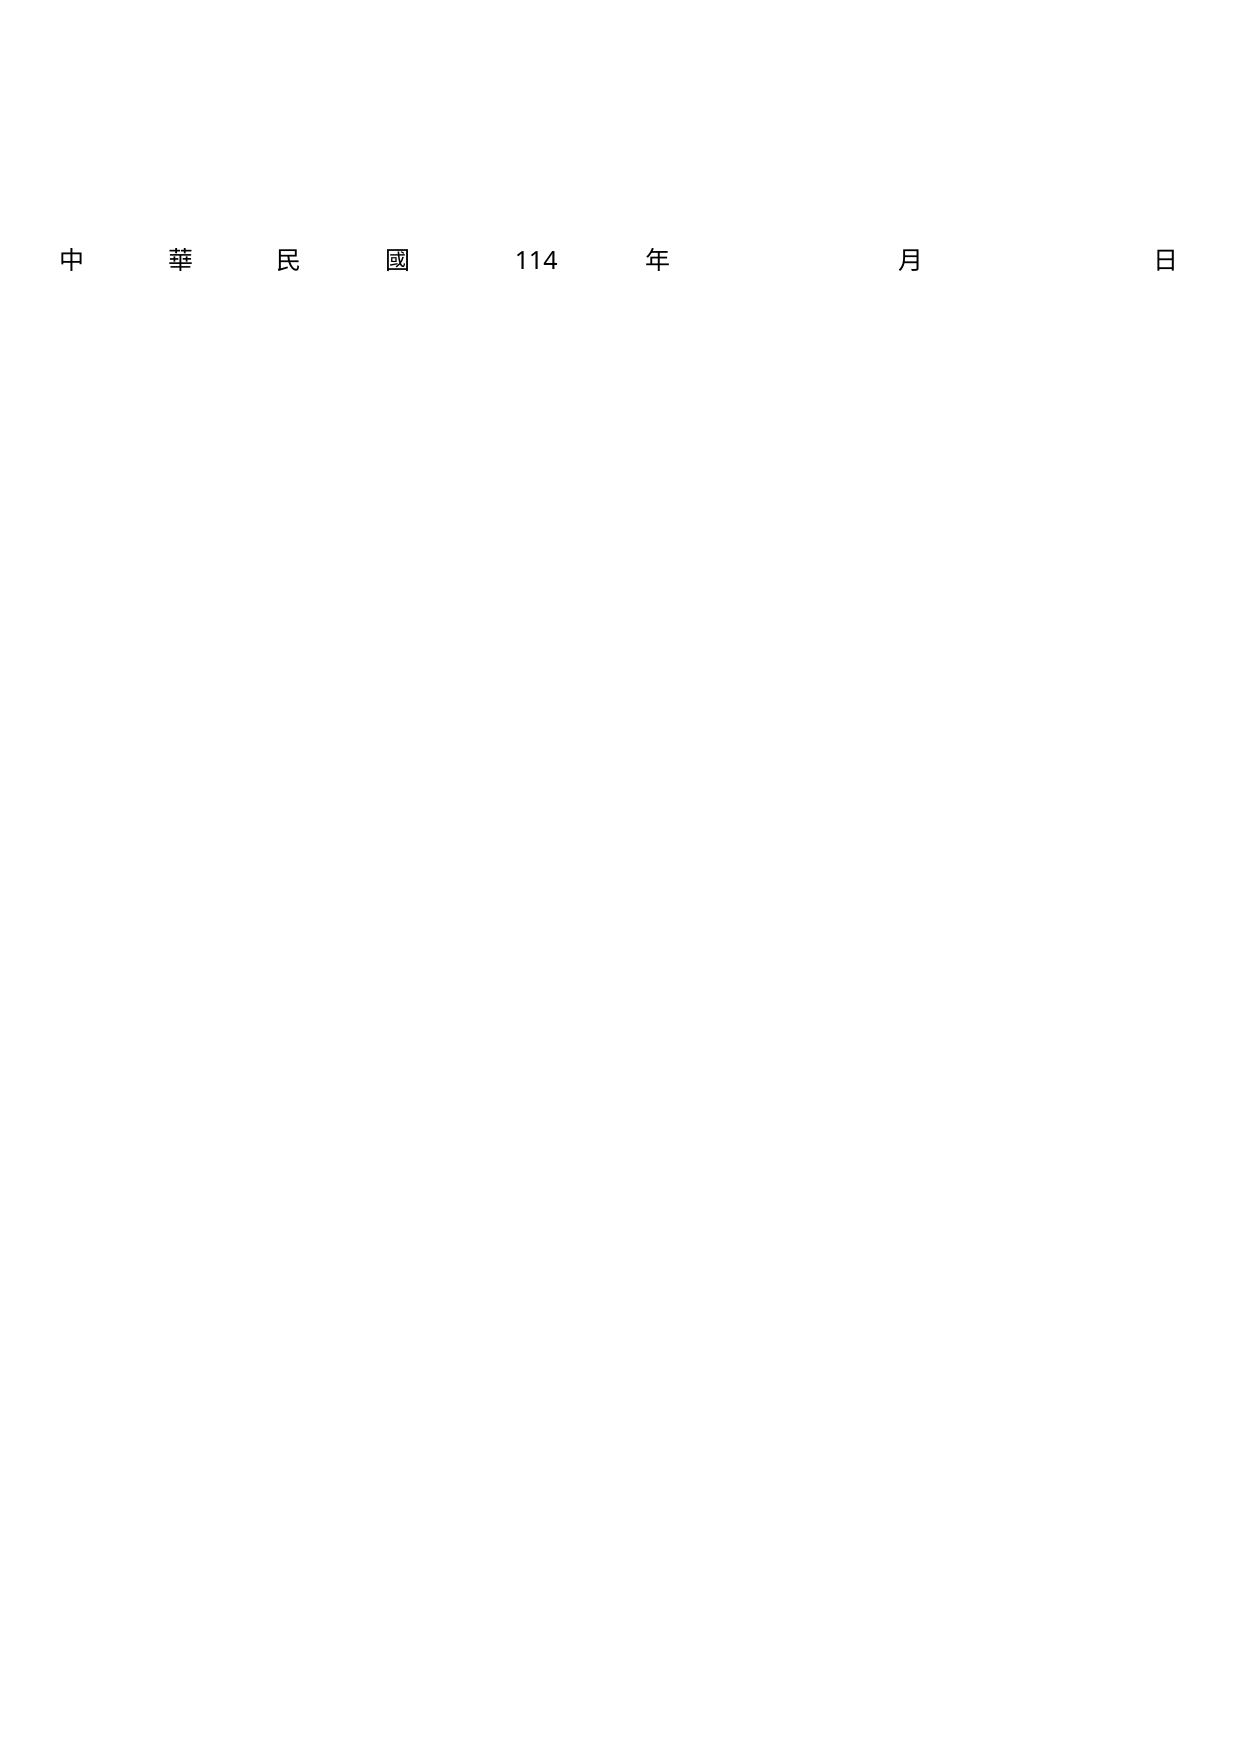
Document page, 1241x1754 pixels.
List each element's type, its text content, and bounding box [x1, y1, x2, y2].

text 中 華 民 國 114 年 月 日 [59, 239, 1181, 277]
